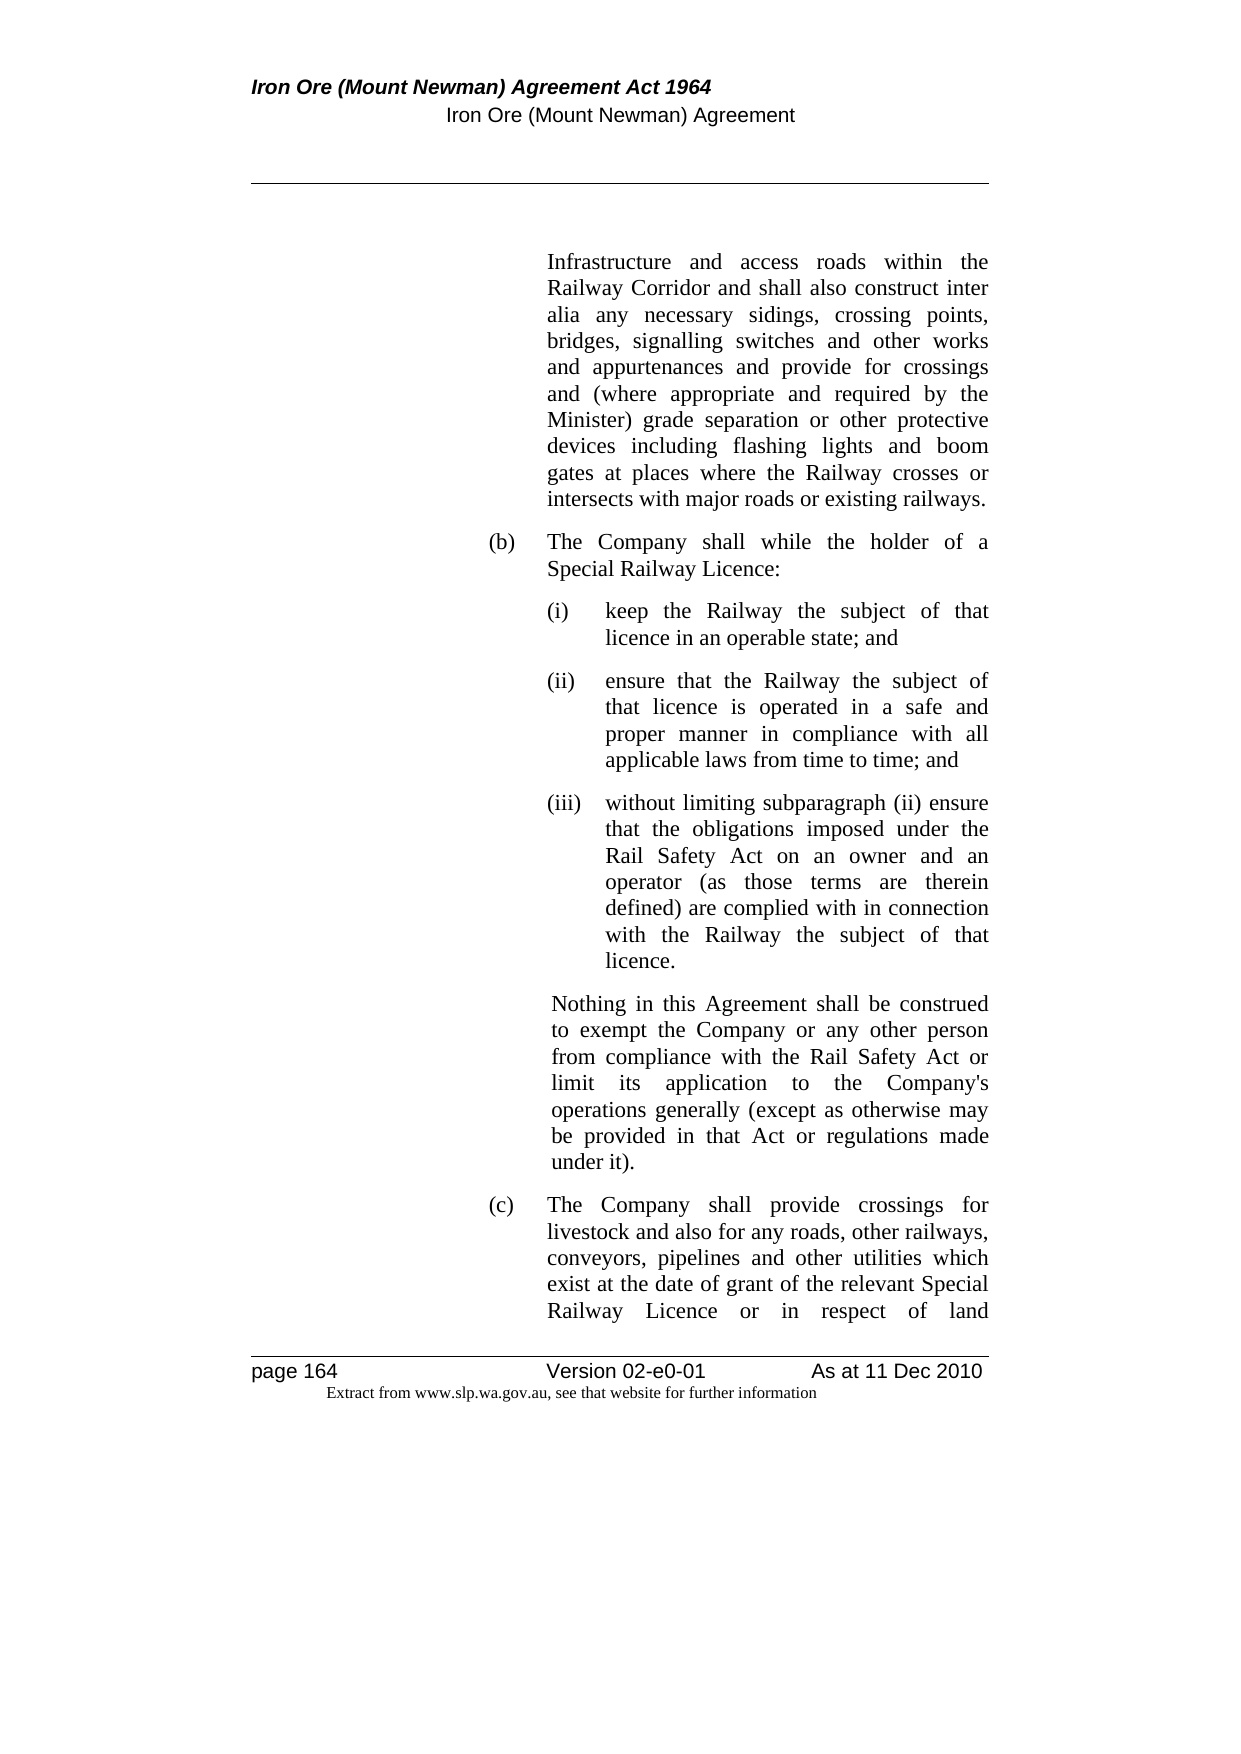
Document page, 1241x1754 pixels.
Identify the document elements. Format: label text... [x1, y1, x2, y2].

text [488, 1191, 989, 1323]
text (ii) ensure that the Railway the subject of that licence is operated in a safe and proper manner in compliance with all applicable laws from time to time; and [547, 667, 989, 772]
text (b) The Company shall while the holder of a Special Railway Licence: [488, 528, 989, 581]
text (iii) without limiting subparagraph (ii) ensure that the obligations imposed under the Rail Safety Act on an owner and an operator (as those terms are therein defined) are complied with in connection with the Railway the subject of that licence. [547, 789, 989, 973]
text (i) keep the Railway the subject of that licence in an operable state; and [547, 598, 989, 650]
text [426, 248, 989, 512]
text Nothing in this Agreement shall be construed to exempt the Company or any other person from compliance with the Rail Safety Act or limit its application to the Company's operations generally (except as otherwise may be provided in that Act or regulations made under it). [551, 990, 989, 1175]
